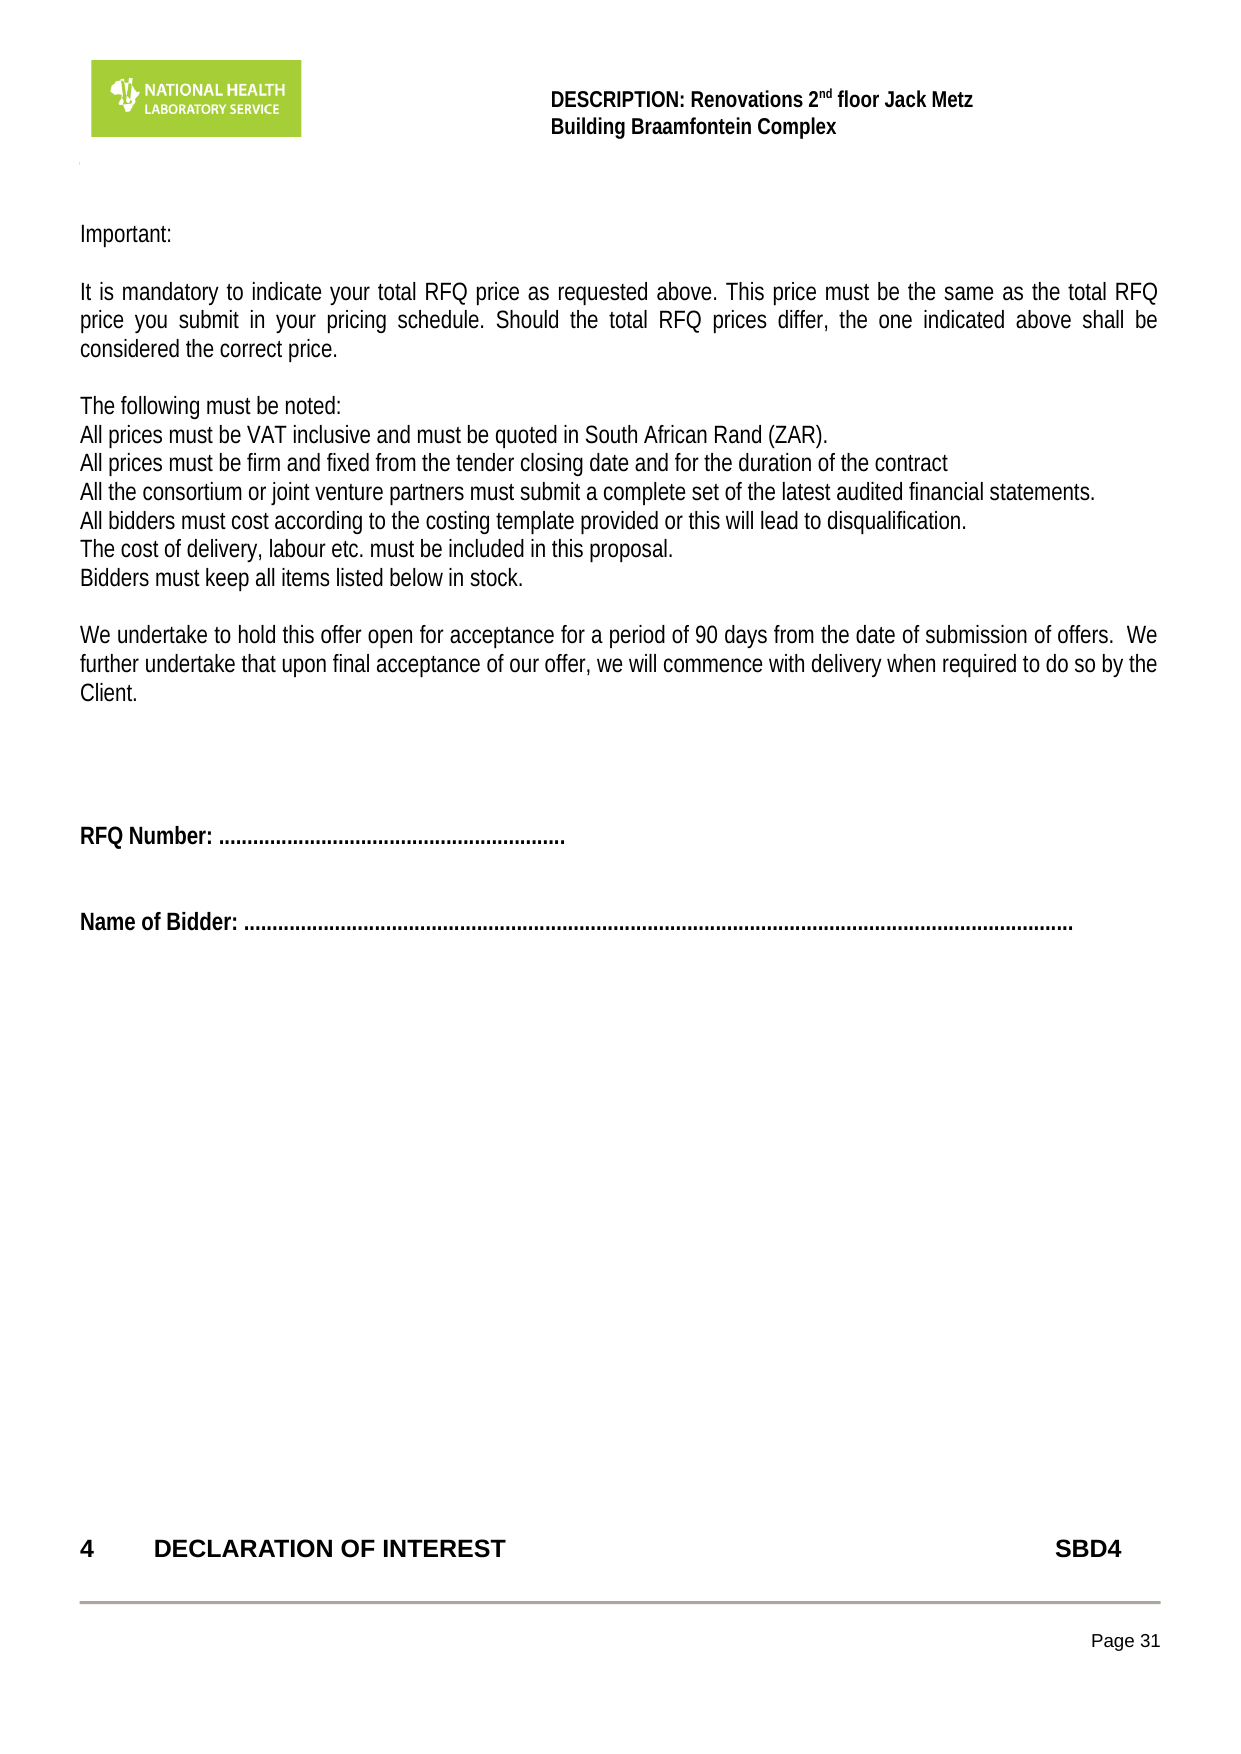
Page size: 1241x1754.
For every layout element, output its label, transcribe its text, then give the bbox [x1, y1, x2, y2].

text The following must be noted: [80, 391, 1161, 420]
text We undertake to hold this offer open for acceptance for a period of 90 days from the date of submission of offers. We further undertake that upon final acceptance of our offer, we will commence with delivery when required to do so by the Client. [80, 620, 1161, 706]
text RFQ Number: ............................................................. [80, 821, 1161, 849]
text The cost of delivery, labour etc. must be included in this proposal. [80, 534, 1161, 563]
text Important: [80, 219, 1161, 248]
picture [91, 60, 302, 137]
text All bidders must cost according to the costing template provided or this will lead to disqualification. [80, 506, 1161, 534]
subtitle DECLARATION OF INTEREST SBD4 [80, 1534, 1161, 1563]
text All prices must be firm and fixed from the tender closing date and for the duration of the contract [80, 448, 1161, 477]
text All prices must be VAT inclusive and must be quoted in South African Rand (ZAR). [80, 420, 1161, 448]
text Bidders must keep all items listed below in stock. [80, 563, 1161, 592]
text All the consortium or joint venture partners must submit a complete set of the latest audited financial statements. [80, 477, 1161, 506]
text Name of Bidder: .................................................................................................................................................. [80, 907, 1161, 935]
text It is mandatory to indicate your total RFQ price as requested above. This price must be the same as the total RFQ price you submit in your pricing schedule. Should the total RFQ prices differ, the one indicated above shall be considered the correct price. [80, 276, 1161, 362]
